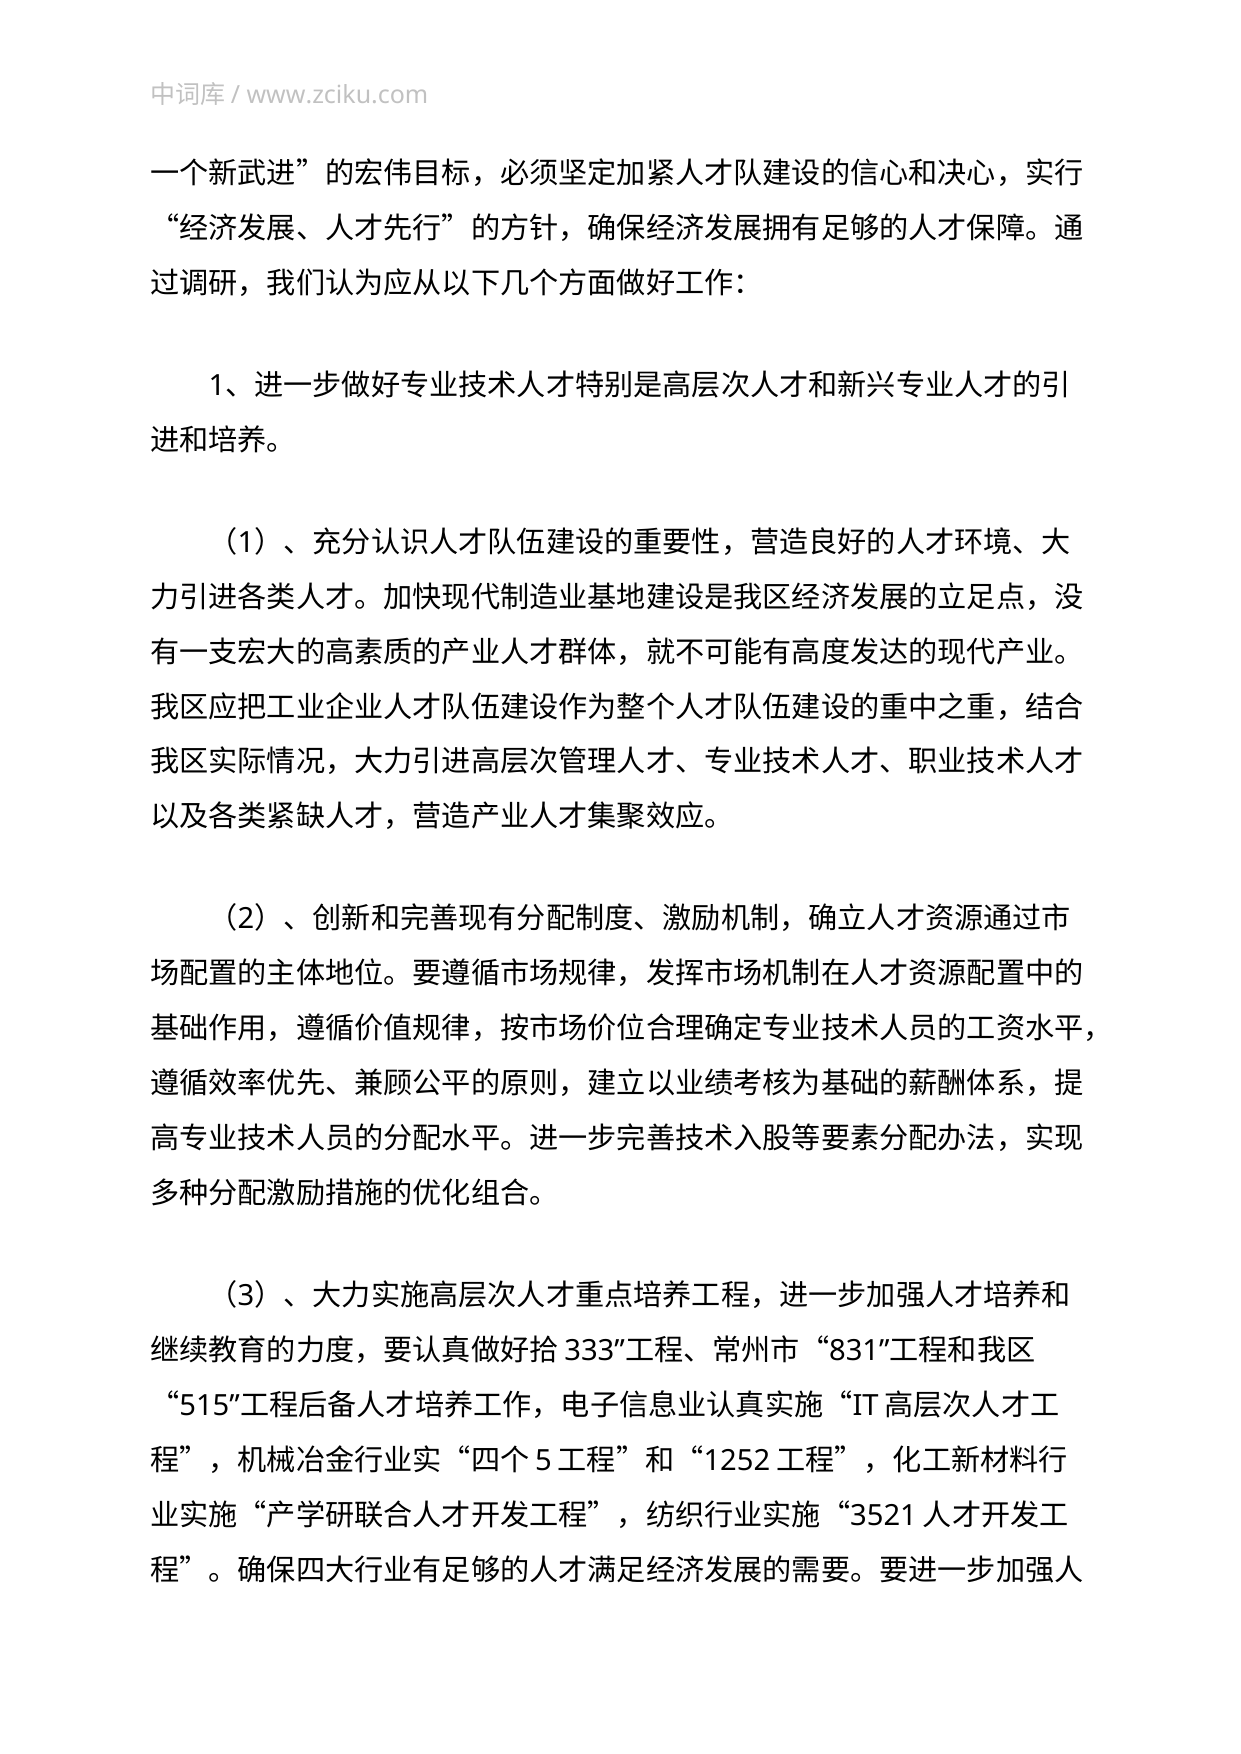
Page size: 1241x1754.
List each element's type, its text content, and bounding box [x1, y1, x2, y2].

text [150, 1271, 1090, 1588]
text （2）、创新和完善现有分配制度、激励机制，确立人才资源通过市场配置的主体地位。要遵循市场规律，发挥市场机制在人才资源配置中的基础作用，遵循价值规律，按市场价位合理确定专业技术人员的工资水平，遵循效率优先、兼顾公平的原则，建立以业绩考核为基础的薪酬体系，提高专业技术人员的分配水平。进一步完善技术入股等要素分配办法，实现多种分配激励措施的优化组合。 [150, 895, 1090, 1212]
text 1、进一步做好专业技术人才特别是高层次人才和新兴专业人才的引进和培养。 [150, 362, 1090, 459]
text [150, 150, 1090, 302]
text （1）、充分认识人才队伍建设的重要性，营造良好的人才环境、大力引进各类人才。加快现代制造业基地建设是我区经济发展的立足点，没有一支宏大的高素质的产业人才群体，就不可能有高度发达的现代产业。我区应把工业企业人才队伍建设作为整个人才队伍建设的重中之重，结合我区实际情况，大力引进高层次管理人才、专业技术人才、职业技术人才以及各类紧缺人才，营造产业人才集聚效应。 [150, 518, 1090, 835]
